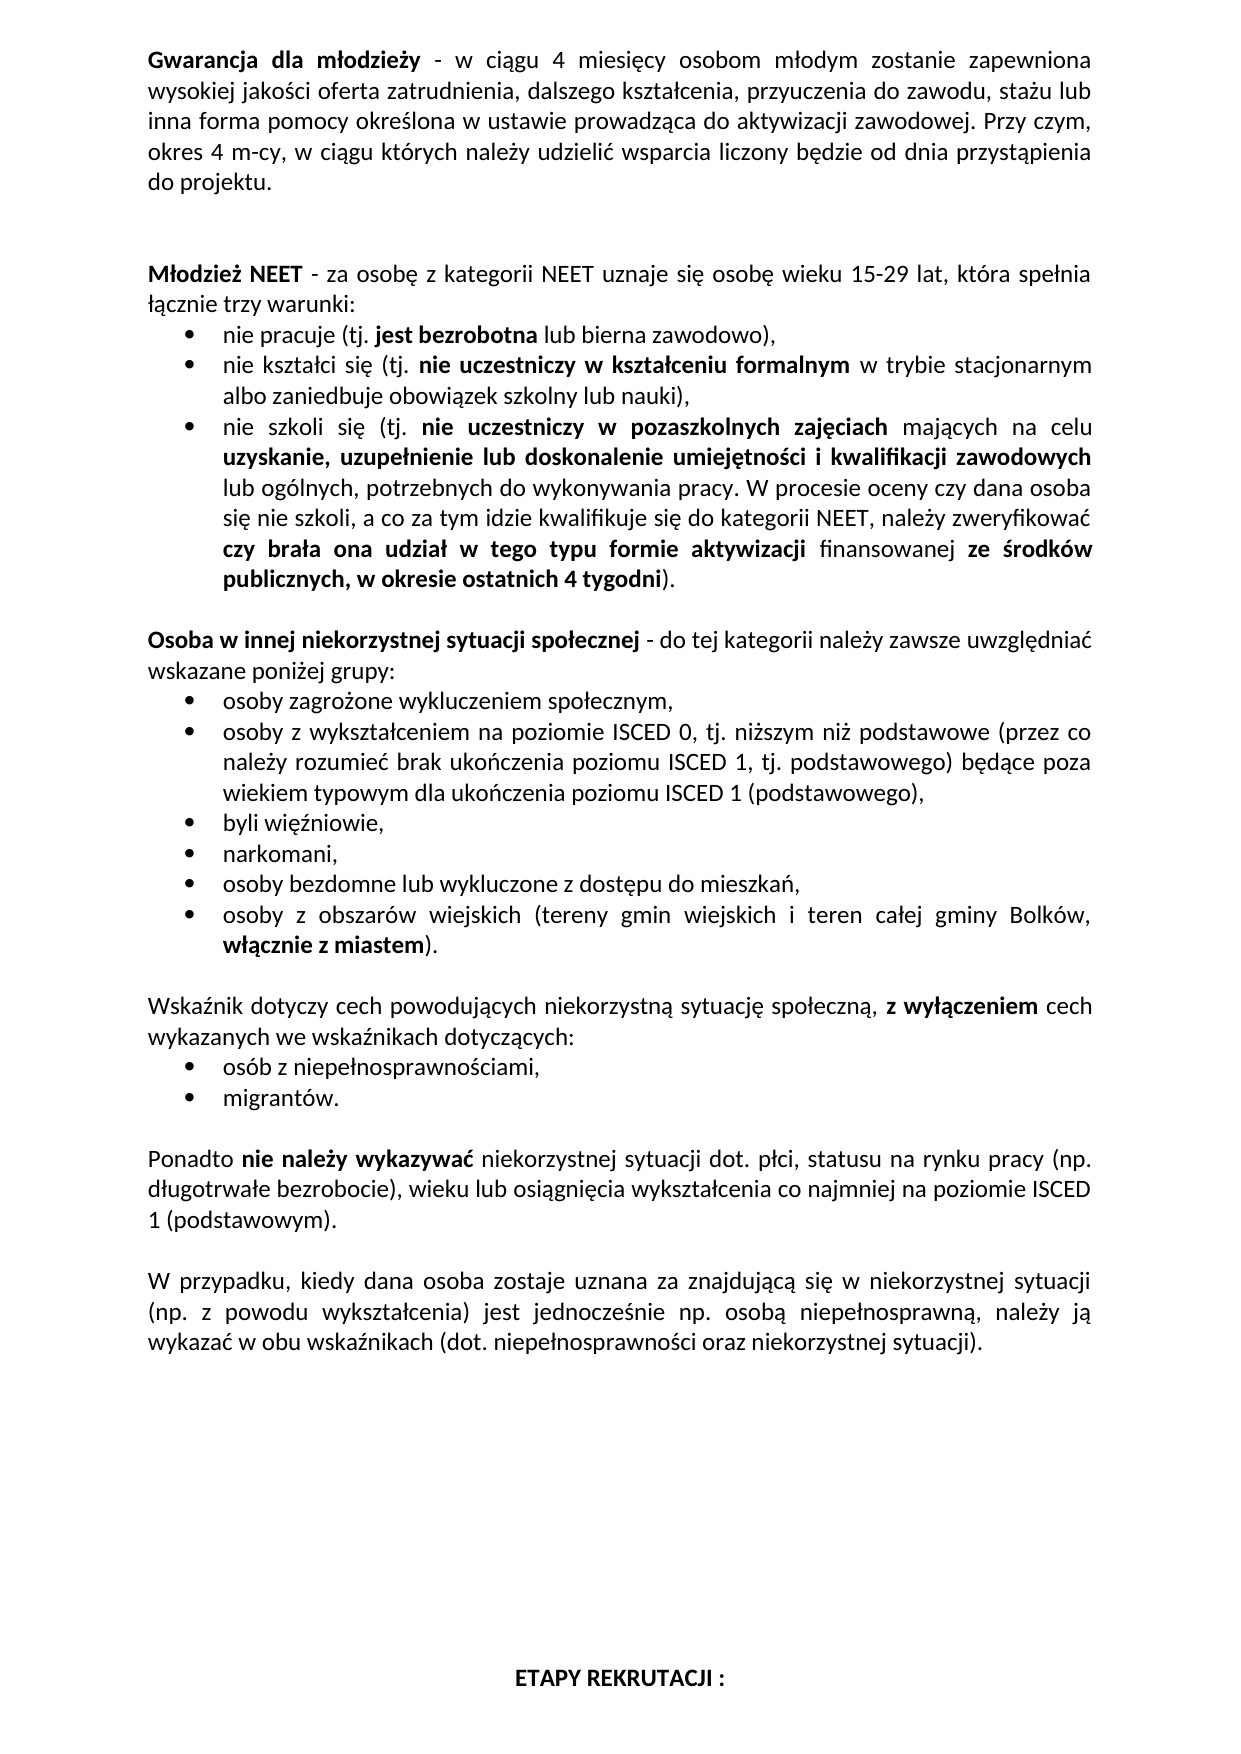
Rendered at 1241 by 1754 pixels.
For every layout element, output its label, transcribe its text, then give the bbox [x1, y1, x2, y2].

list Młodzież NEET - za osobę z kategorii NEET uznaje się osobę wieku 15-29 lat, która spełnia łącznie trzy warunki: [148, 258, 1093, 319]
list osoby z obszarów wiejskich (tereny gmin wiejskich i teren całej gminy Bolków, włącznie z miastem). [185, 899, 1093, 960]
list nie pracuje (tj. jest bezrobotna lub bierna zawodowo), [185, 319, 1093, 349]
list osoby zagrożone wykluczeniem społecznym, [185, 685, 1093, 716]
text Wskaźnik dotyczy cech powodujących niekorzystną sytuację społeczną, z wyłączeniem cech wykazanych we wskaźnikach dotyczących: [148, 991, 1093, 1052]
text ETAPY REKRUTACJI : [148, 1662, 1093, 1692]
list narkomani, [185, 838, 1093, 868]
text Ponadto nie należy wykazywać niekorzystnej sytuacji dot. płci, statusu na rynku pracy (np. długotrwałe bezrobocie), wieku lub osiągnięcia wykształcenia co najmniej na poziomie ISCED 1 (podstawowym). [148, 1143, 1093, 1235]
list nie kształci się (tj. nie uczestniczy w kształceniu formalnym w trybie stacjonarnym albo zaniedbuje obowiązek szkolny lub nauki), [185, 349, 1093, 411]
list osób z niepełnosprawnościami, [185, 1052, 1093, 1082]
list Gwarancja dla młodzieży - w ciągu 4 miesięcy osobom młodym zostanie zapewniona wysokiej jakości oferta zatrudnienia, dalszego kształcenia, przyuczenia do zawodu, stażu lub inna forma pomocy określona w ustawie prowadząca do aktywizacji zawodowej. Przy czym, okres 4 m-cy, w ciągu których należy udzielić wsparcia liczony będzie od dnia przystąpienia do projektu. [148, 44, 1093, 197]
list osoby bezdomne lub wykluczone z dostępu do mieszkań, [185, 868, 1093, 899]
list osoby z wykształceniem na poziomie ISCED 0, tj. niższym niż podstawowe (przez co należy rozumieć brak ukończenia poziomu ISCED 1, tj. podstawowego) będące poza wiekiem typowym dla ukończenia poziomu ISCED 1 (podstawowego), [185, 716, 1093, 807]
list migrantów. [185, 1082, 1093, 1113]
list byli więźniowie, [185, 807, 1093, 838]
list nie szkoli się (tj. nie uczestniczy w pozaszkolnych zajęciach mających na celu uzyskanie, uzupełnienie lub doskonalenie umiejętności i kwalifikacji zawodowych lub ogólnych, potrzebnych do wykonywania pracy. W procesie oceny czy dana osoba się nie szkoli, a co za tym idzie kwalifikuje się do kategorii NEET, należy zweryfikować czy brała ona udział w tego typu formie aktywizacji finansowanej ze środków publicznych, w okresie ostatnich 4 tygodni). [185, 411, 1093, 594]
text W przypadku, kiedy dana osoba zostaje uznana za znajdującą się w niekorzystnej sytuacji (np. z powodu wykształcenia) jest jednocześnie np. osobą niepełnosprawną, należy ją wykazać w obu wskaźnikach (dot. niepełnosprawności oraz niekorzystnej sytuacji). [148, 1265, 1093, 1357]
text Osoba w innej niekorzystnej sytuacji społecznej - do tej kategorii należy zawsze uwzględniać wskazane poniżej grupy: [148, 624, 1093, 685]
